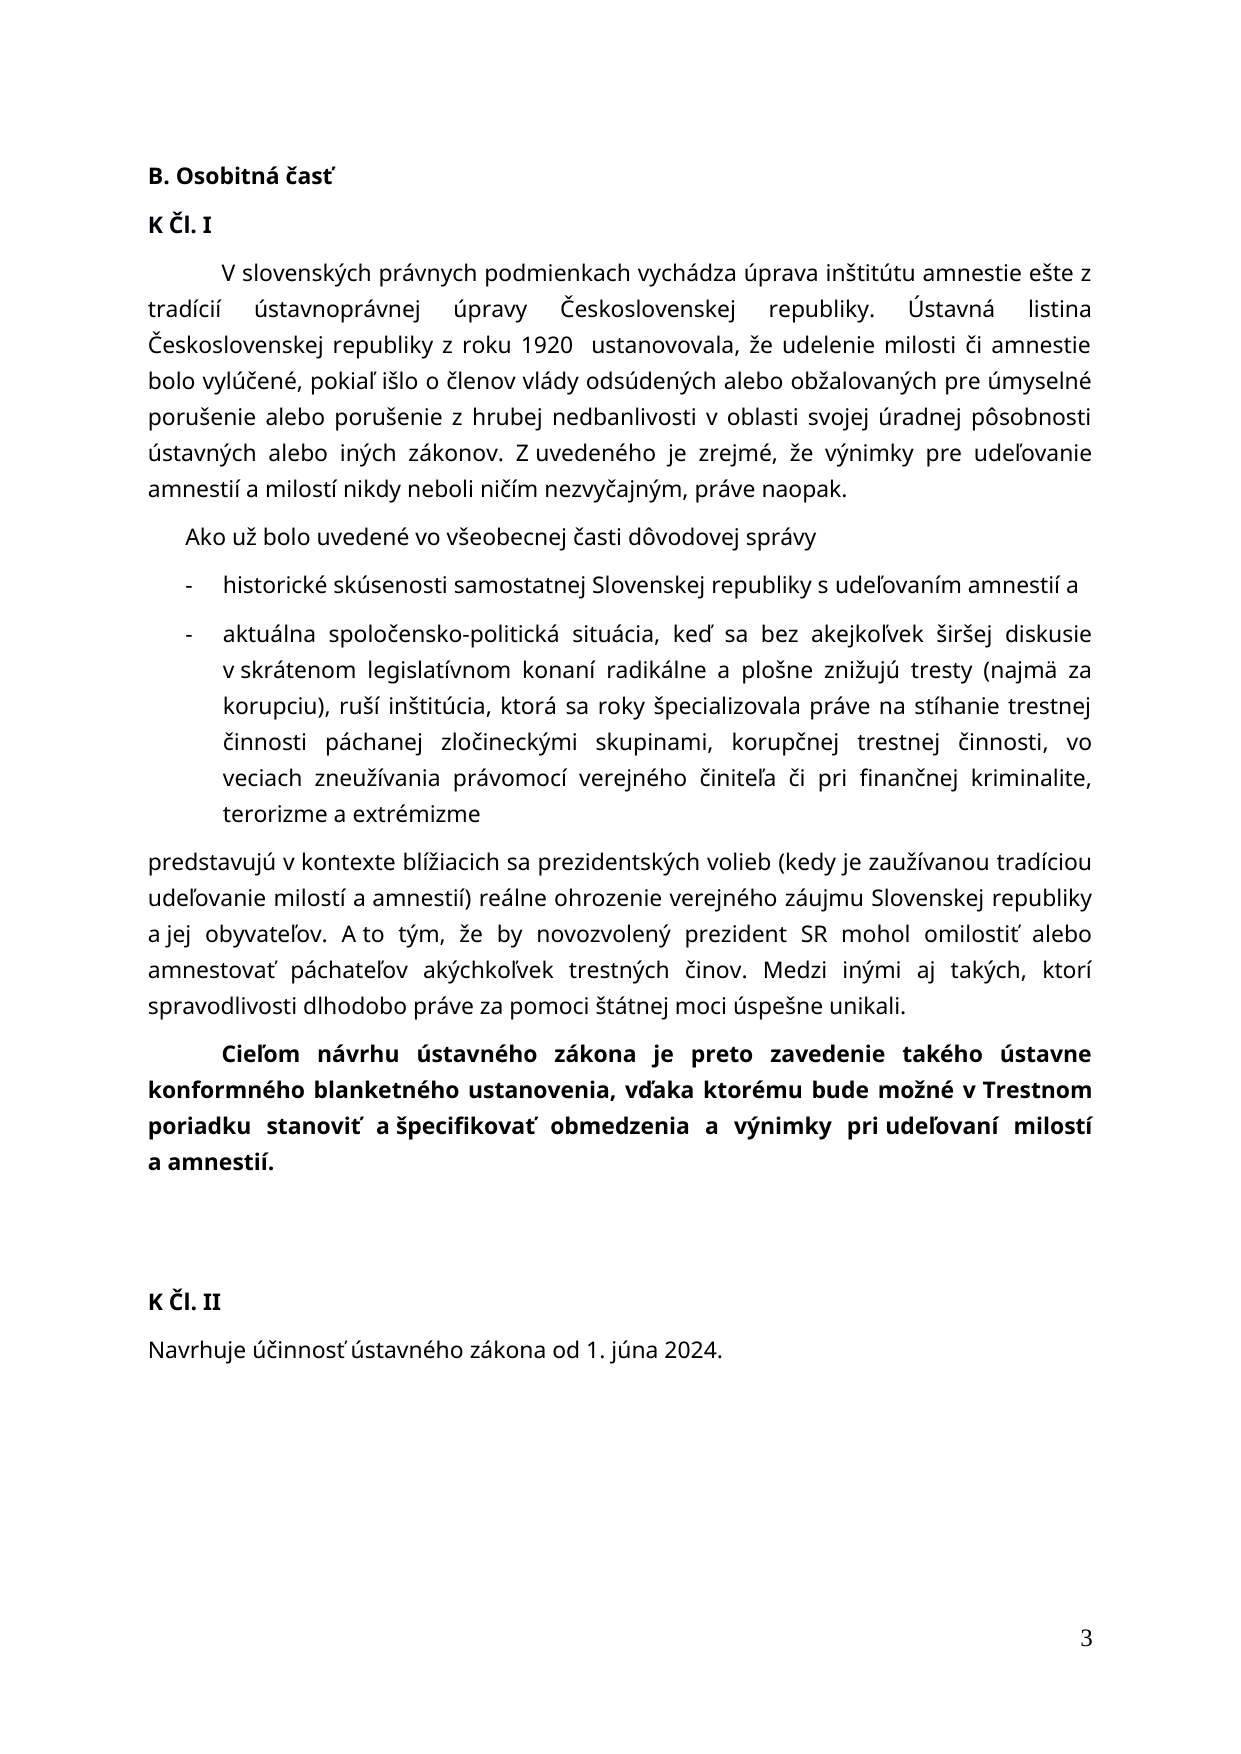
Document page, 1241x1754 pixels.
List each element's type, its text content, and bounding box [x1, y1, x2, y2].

list aktuálna spoločensko-politická situácia, keď sa bez akejkoľvek širšej diskusie v skrátenom legislatívnom konaní radikálne a plošne znižujú tresty (najmä za korupciu), ruší inštitúcia, ktorá sa roky špecializovala práve na stíhanie trestnej činnosti páchanej zločineckými skupinami, korupčnej trestnej činnosti, vo veciach zneužívania právomocí verejného činiteľa či pri finančnej kriminalite, terorizme a extrémizme [185, 618, 1093, 829]
text Ako už bolo uvedené vo všeobecnej časti dôvodovej správy [148, 521, 1093, 552]
text K Čl. II [148, 1286, 1093, 1317]
text B. Osobitná časť [148, 160, 1093, 191]
list historické skúsenosti samostatnej Slovenskej republiky s udeľovaním amnestií a [185, 569, 1093, 601]
text Cieľom návrhu ústavného zákona je preto zavedenie takého ústavne konformného blanketného ustanovenia, vďaka ktorému bude možné v Trestnom poriadku stanoviť a špecifikovať obmedzenia a výnimky pri udeľovaní milostí a amnestií. [148, 1038, 1093, 1177]
text Navrhuje účinnosť ústavného zákona od 1. júna 2024. [148, 1334, 1093, 1366]
text V slovenských právnych podmienkach vychádza úprava inštitútu amnestie ešte z tradícií ústavnoprávnej úpravy Československej republiky. Ústavná listina Československej republiky z roku 1920 ustanovovala, že udelenie milosti či amnestie bolo vylúčené, pokiaľ išlo o členov vlády odsúdených alebo obžalovaných pre úmyselné porušenie alebo porušenie z hrubej nedbanlivosti v oblasti svojej úradnej pôsobnosti ústavných alebo iných zákonov. Z uvedeného je zrejmé, že výnimky pre udeľovanie amnestií a milostí nikdy neboli ničím nezvyčajným, práve naopak. [148, 257, 1093, 504]
text predstavujú v kontexte blížiacich sa prezidentských volieb (kedy je zaužívanou tradíciou udeľovanie milostí a amnestií) reálne ohrozenie verejného záujmu Slovenskej republiky a jej obyvateľov. A to tým, že by novozvolený prezident SR mohol omilostiť alebo amnestovať páchateľov akýchkoľvek trestných činov. Medzi inými aj takých, ktorí spravodlivosti dlhodobo práve za pomoci štátnej moci úspešne unikali. [148, 846, 1093, 1021]
text K Čl. I [148, 208, 1093, 240]
